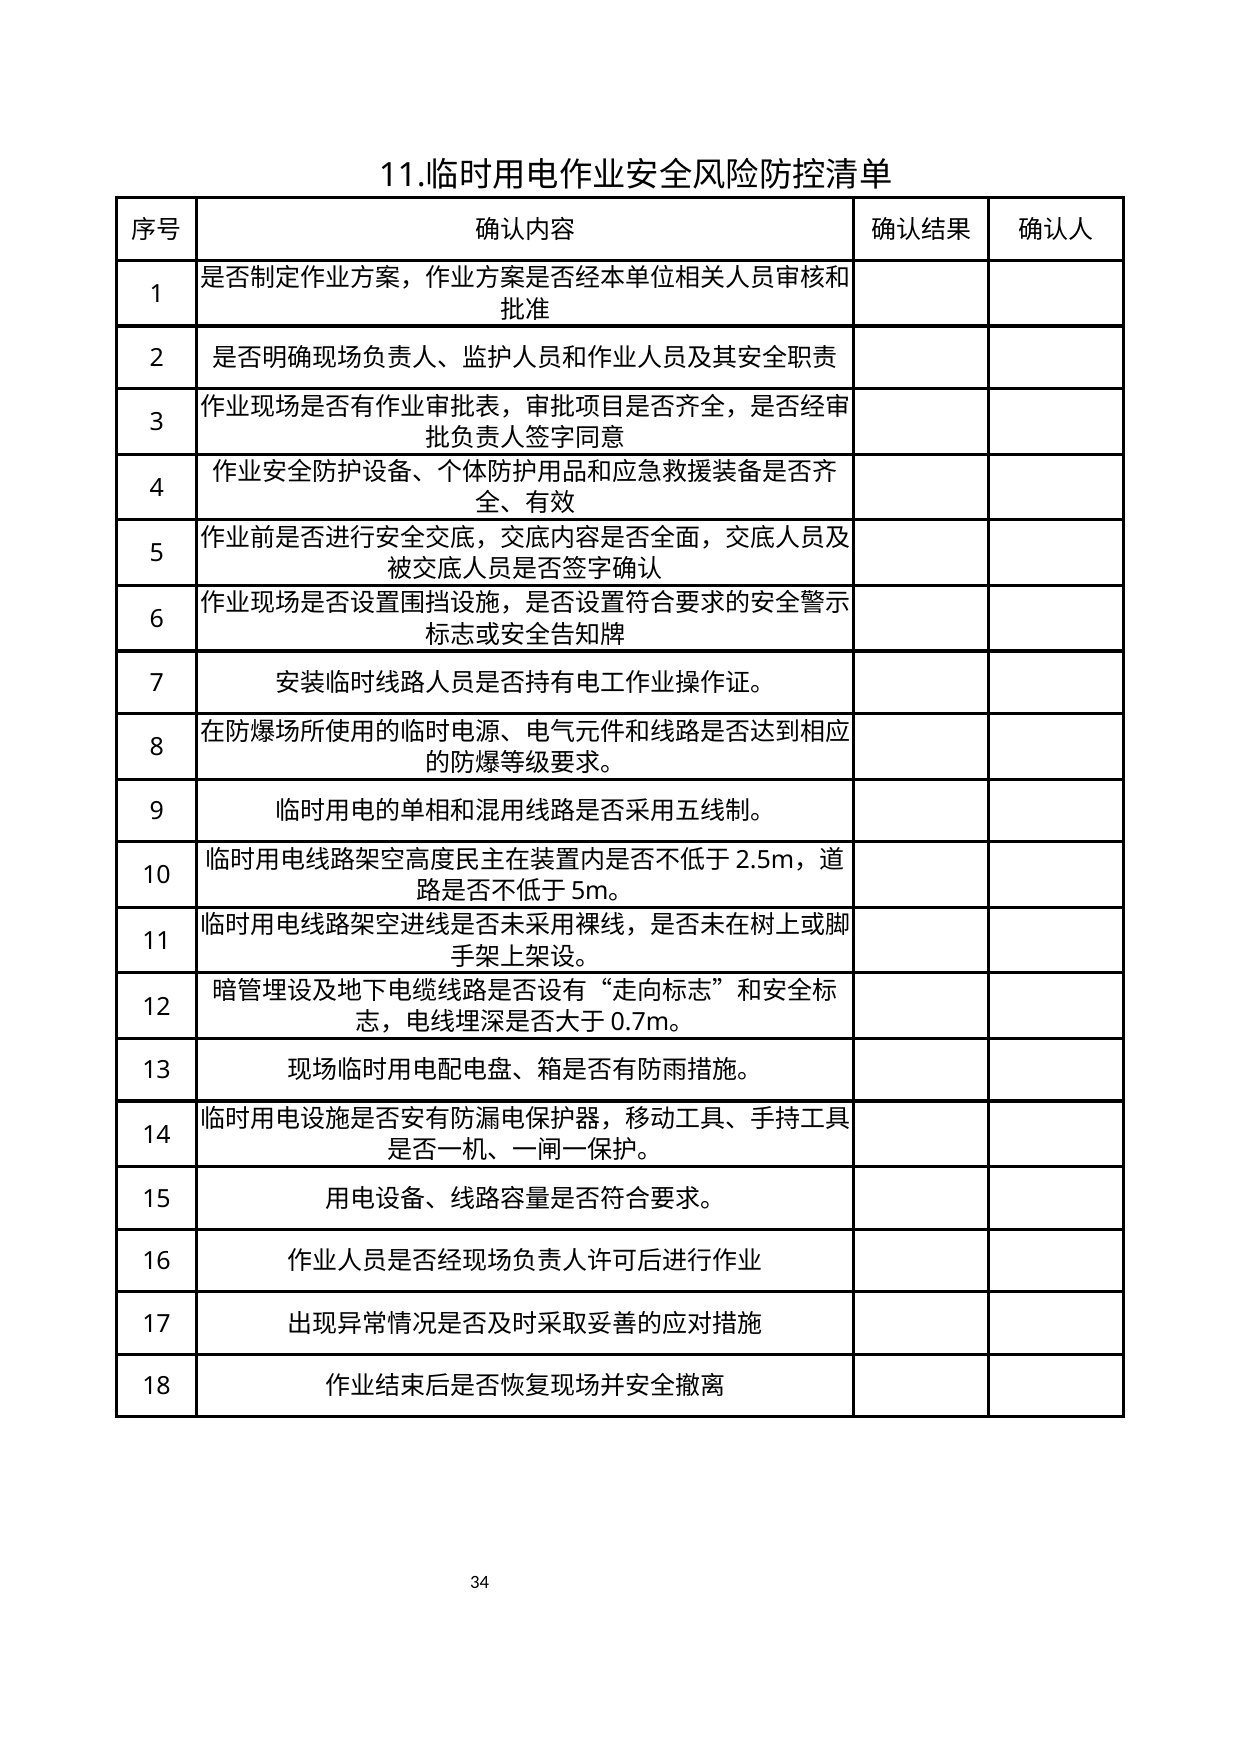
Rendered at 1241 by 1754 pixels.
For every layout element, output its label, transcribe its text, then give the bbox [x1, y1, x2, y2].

text 11.临时用电作业安全风险防控清单 [118, 148, 1095, 196]
table_cell 作业现场是否有作业审批表，审批项目是否齐全，是否经审批负责人签字同意 [198, 390, 852, 452]
table_cell 是否制定作业方案，作业方案是否经本单位相关人员审核和批准 [198, 262, 852, 324]
table_cell 安装临时线路人员是否持有电工作业操作证。 [198, 653, 852, 712]
table_cell [855, 587, 987, 649]
table_cell [855, 1168, 987, 1227]
table_cell 临时用电线路架空高度民主在装置内是否不低于2.5m，道路是否不低于5m。 [198, 843, 852, 906]
table_cell 18 [118, 1356, 195, 1415]
table_cell [855, 456, 987, 518]
table_cell 8 [118, 715, 195, 777]
table_cell [990, 587, 1122, 649]
table_header 确认结果 [855, 199, 987, 259]
table_cell 2 [118, 328, 195, 387]
table_cell [990, 328, 1122, 387]
table_cell 9 [118, 781, 195, 840]
table_cell 临时用电线路架空进线是否未采用裸线，是否未在树上或脚手架上架设。 [198, 909, 852, 971]
table_cell 暗管埋设及地下电缆线路是否设有“走向标志”和安全标志，电线埋深是否大于0.7m。 [198, 974, 852, 1037]
table_cell [990, 843, 1122, 906]
table_cell [855, 715, 987, 777]
table_cell [990, 781, 1122, 840]
table_header 确认内容 [198, 199, 852, 259]
table_cell 13 [118, 1040, 195, 1099]
table_cell [855, 974, 987, 1037]
table_cell [855, 328, 987, 387]
table_cell 16 [118, 1231, 195, 1290]
table_cell [990, 1168, 1122, 1227]
table_cell 14 [118, 1103, 195, 1165]
table_cell 现场临时用电配电盘、箱是否有防雨措施。 [198, 1040, 852, 1099]
table_cell [855, 1356, 987, 1415]
table_cell [990, 521, 1122, 584]
table_cell [855, 390, 987, 452]
table_cell [990, 262, 1122, 324]
table_cell 作业现场是否设置围挡设施，是否设置符合要求的安全警示标志或安全告知牌 [198, 587, 852, 649]
table_cell 临时用电的单相和混用线路是否采用五线制。 [198, 781, 852, 840]
table_cell [855, 909, 987, 971]
table_cell 3 [118, 390, 195, 452]
table_cell [855, 262, 987, 324]
table_cell 7 [118, 653, 195, 712]
table_cell [990, 1103, 1122, 1165]
table_cell 4 [118, 456, 195, 518]
table_cell [990, 1040, 1122, 1099]
table_cell 作业安全防护设备、个体防护用品和应急救援装备是否齐全、有效 [198, 456, 852, 518]
table_cell [855, 1293, 987, 1352]
table_cell [990, 974, 1122, 1037]
table_cell 11 [118, 909, 195, 971]
table_header 序号 [118, 199, 195, 259]
table_cell 15 [118, 1168, 195, 1227]
table_cell 临时用电设施是否安有防漏电保护器，移动工具、手持工具是否一机、一闸一保护。 [198, 1103, 852, 1165]
table_cell [855, 781, 987, 840]
table_cell 6 [118, 587, 195, 649]
table_cell 出现异常情况是否及时采取妥善的应对措施 [198, 1293, 852, 1352]
table_cell [990, 1356, 1122, 1415]
table_cell 用电设备、线路容量是否符合要求。 [198, 1168, 852, 1227]
table_cell 10 [118, 843, 195, 906]
table_cell [855, 521, 987, 584]
table_cell [990, 909, 1122, 971]
table_cell 作业人员是否经现场负责人许可后进行作业 [198, 1231, 852, 1290]
table_cell [990, 390, 1122, 452]
table_cell [990, 1293, 1122, 1352]
table_cell 1 [118, 262, 195, 324]
table_cell 作业结束后是否恢复现场并安全撤离 [198, 1356, 852, 1415]
table_cell 在防爆场所使用的临时电源、电气元件和线路是否达到相应的防爆等级要求。 [198, 715, 852, 777]
table_cell 17 [118, 1293, 195, 1352]
table_cell [855, 1103, 987, 1165]
table_header 确认人 [990, 199, 1122, 259]
table_cell 作业前是否进行安全交底，交底内容是否全面，交底人员及被交底人员是否签字确认 [198, 521, 852, 584]
table_cell [855, 1040, 987, 1099]
table_cell [855, 843, 987, 906]
table_cell [855, 1231, 987, 1290]
table_cell 12 [118, 974, 195, 1037]
table_cell [990, 715, 1122, 777]
table_cell [990, 653, 1122, 712]
table_cell [990, 1231, 1122, 1290]
table_cell 是否明确现场负责人、监护人员和作业人员及其安全职责 [198, 328, 852, 387]
table_cell [855, 653, 987, 712]
table_cell [990, 456, 1122, 518]
table_cell 5 [118, 521, 195, 584]
